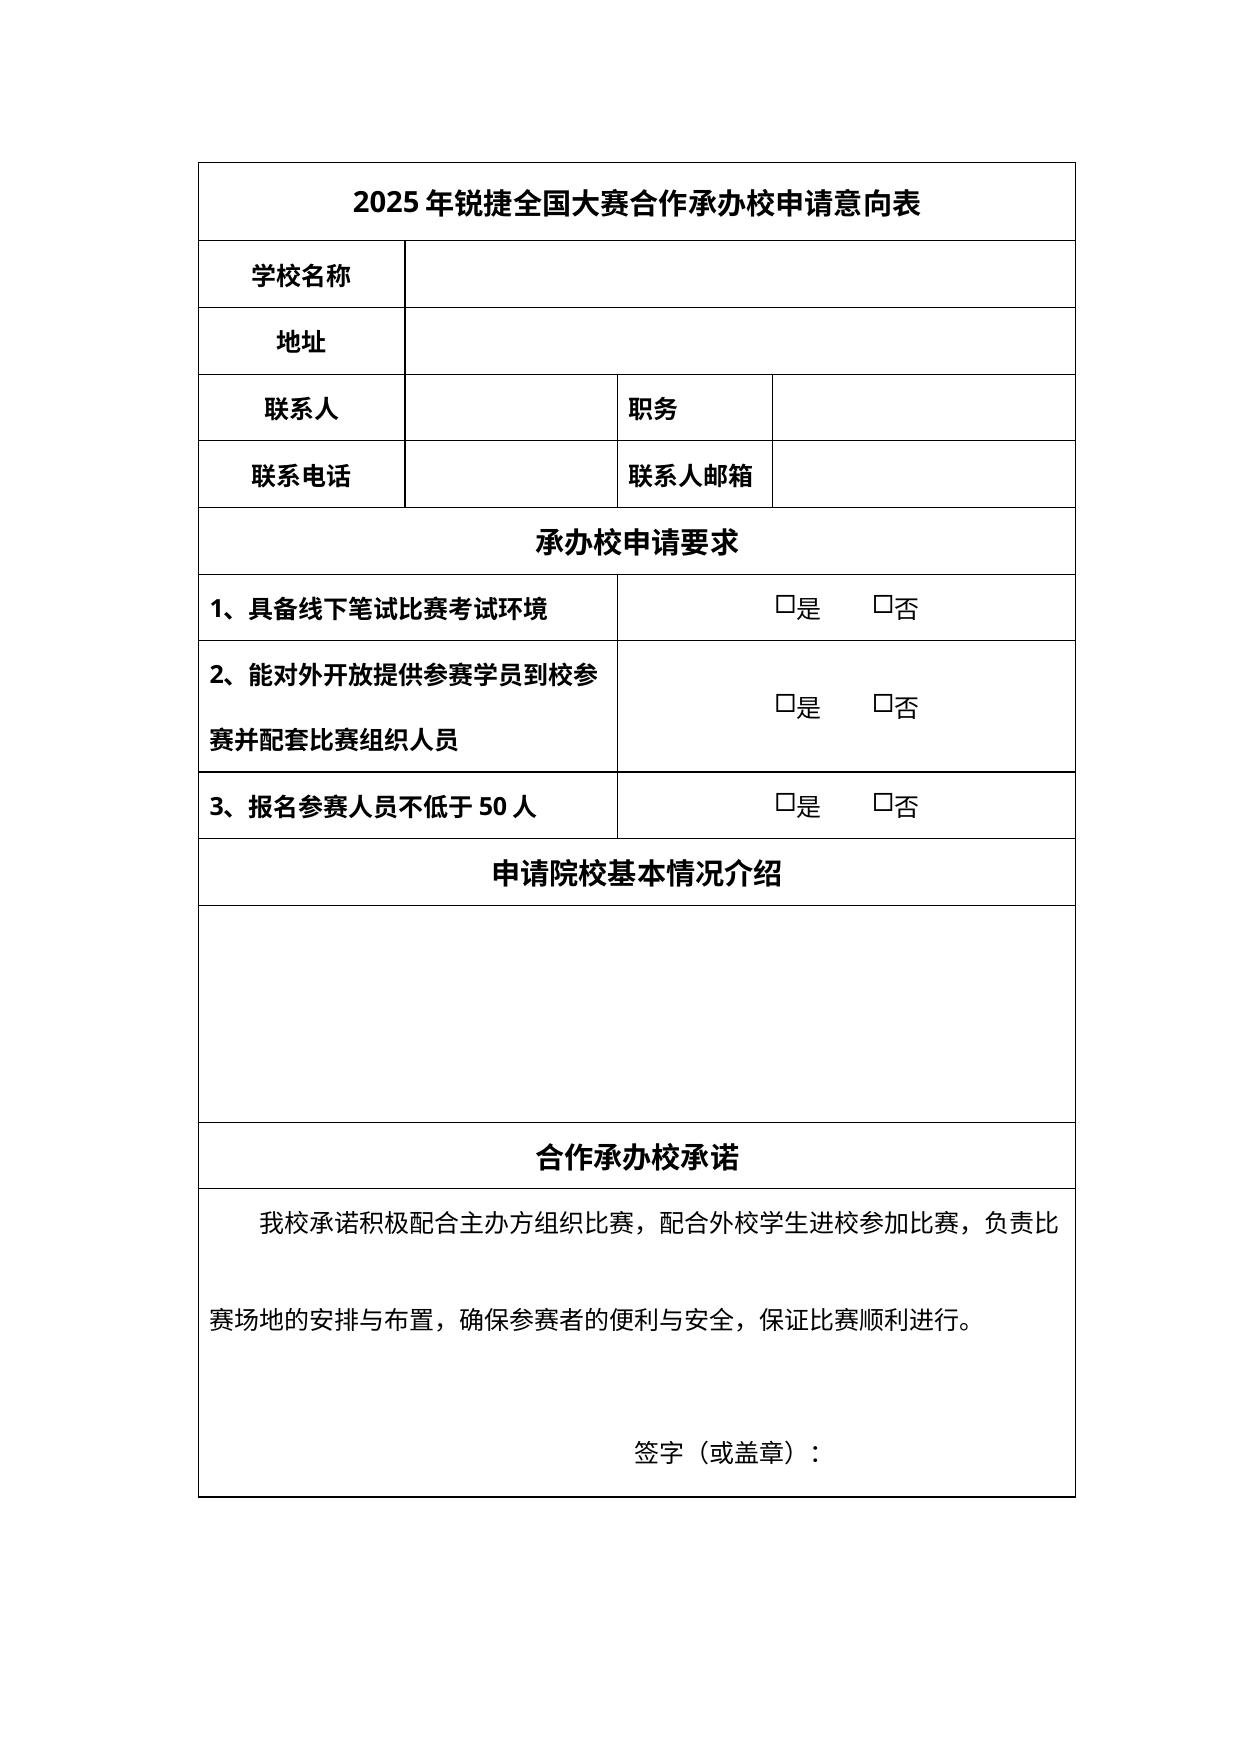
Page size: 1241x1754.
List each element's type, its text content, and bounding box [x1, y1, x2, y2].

table_cell [406, 375, 617, 440]
table_cell 我校承诺积极配合主办方组织比赛，配合外校学生进校参加比赛，负责比赛场地的安排与布置，确保参赛者的便利与安全，保证比赛顺利进行。 签字（或盖章）： [199, 1189, 1075, 1496]
table_cell [199, 906, 1075, 1122]
table_cell 联系电话 [199, 441, 404, 507]
table_cell 是 否 [618, 773, 1075, 838]
table_cell 3、报名参赛人员不低于50人 [199, 773, 617, 838]
table_cell 联系人 [199, 375, 404, 440]
table_cell 2、能对外开放提供参赛学员到校参赛并配套比赛组织人员 [199, 641, 617, 771]
table_cell 合作承办校承诺 [199, 1123, 1075, 1188]
table_cell 承办校申请要求 [199, 508, 1075, 574]
table_cell [773, 441, 1075, 507]
table_cell 职务 [618, 375, 772, 440]
table_cell 学校名称 [199, 241, 404, 307]
table_cell 是 否 [618, 641, 1075, 771]
table_cell [406, 441, 617, 507]
table_cell [406, 241, 1075, 307]
table_header 2025年锐捷全国大赛合作承办校申请意向表 [199, 163, 1075, 240]
table_cell 申请院校基本情况介绍 [199, 839, 1075, 905]
table_cell 1、具备线下笔试比赛考试环境 [199, 575, 617, 640]
table_cell [773, 375, 1075, 440]
table_cell 联系人邮箱 [618, 441, 772, 507]
table_cell [406, 308, 1075, 374]
table_cell 地址 [199, 308, 404, 374]
table_cell 是 否 [618, 575, 1075, 640]
